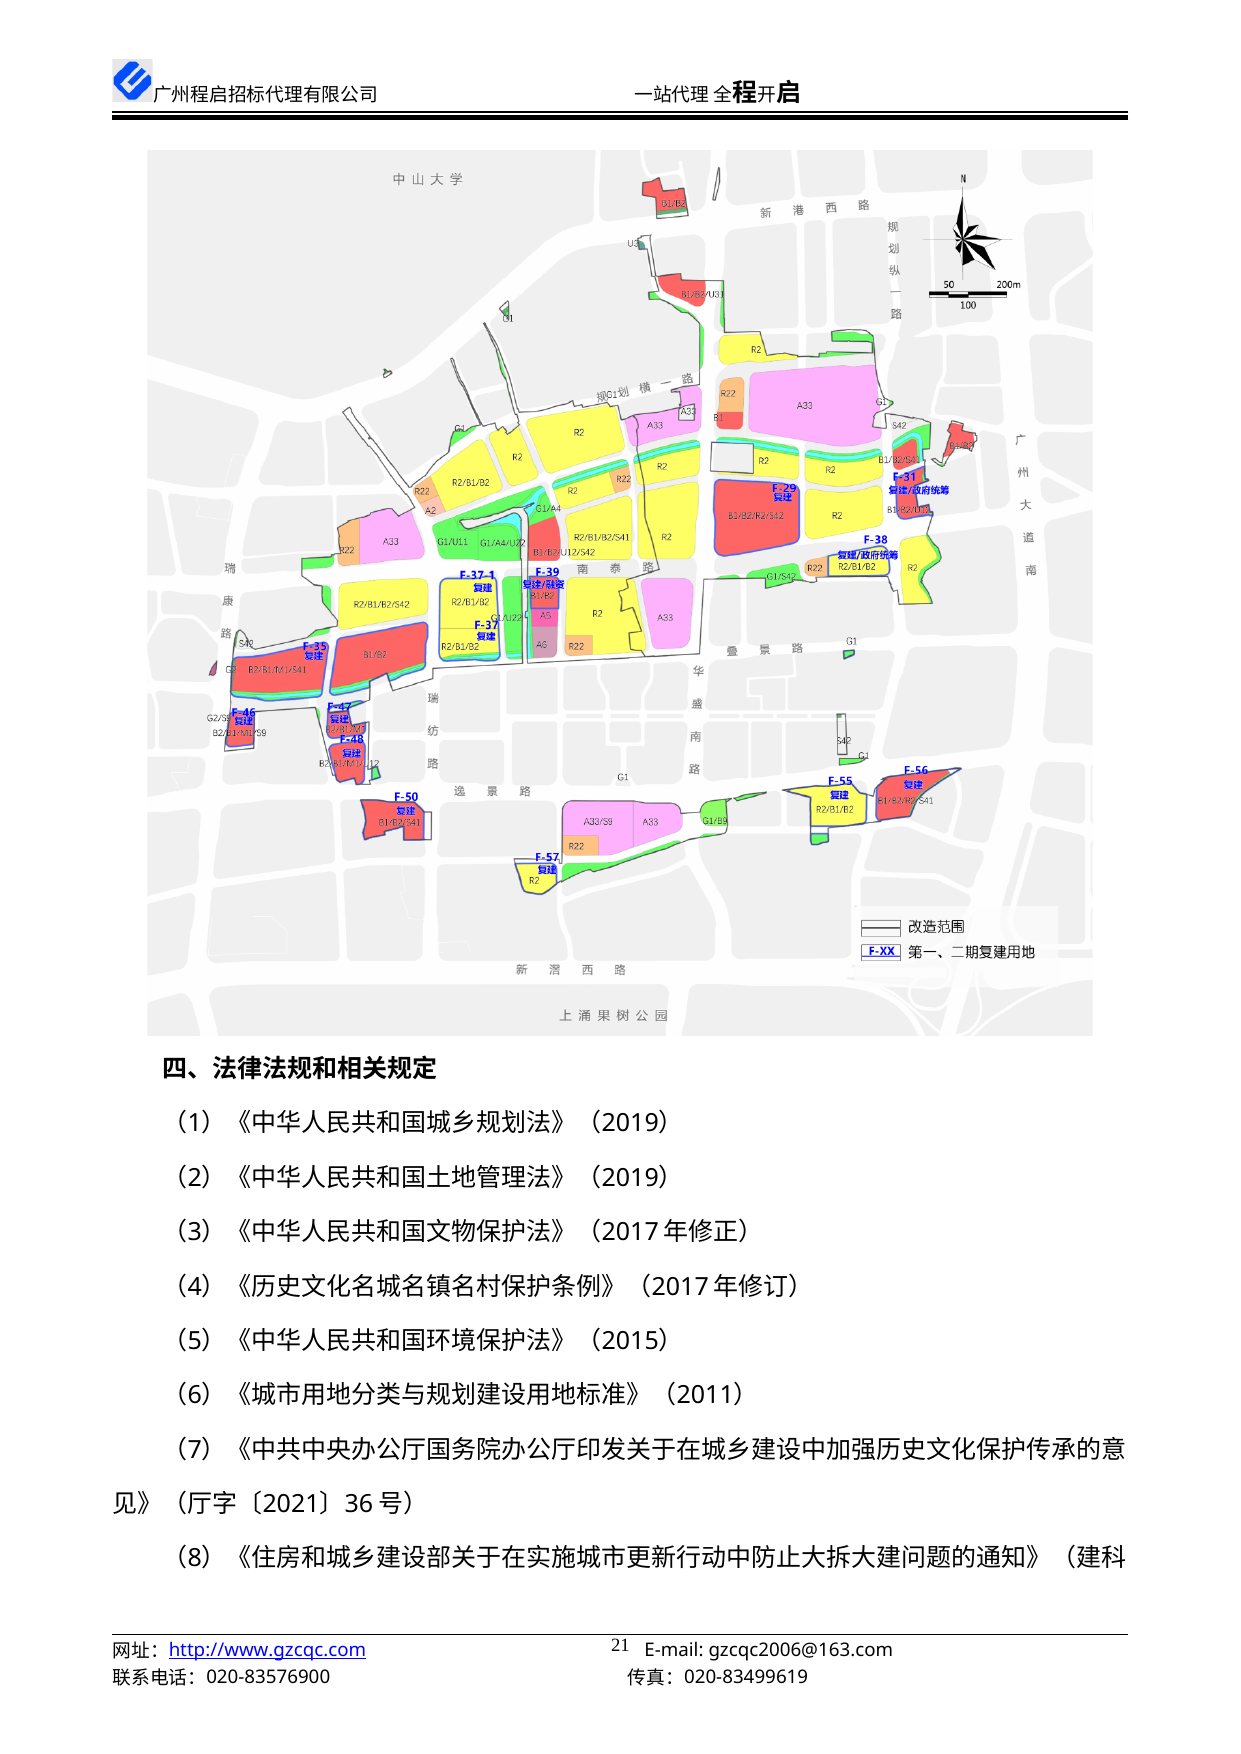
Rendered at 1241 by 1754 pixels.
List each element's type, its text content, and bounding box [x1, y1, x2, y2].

picture [147, 150, 1093, 1036]
picture [112, 59, 153, 102]
list 法律法规和相关规定 [112, 1048, 1128, 1085]
text （6）《城市用地分类与规划建设用地标准》（2011） [112, 1375, 1128, 1411]
text （4）《历史文化名城名镇名村保护条例》（2017年修订） [112, 1266, 1128, 1302]
text （3）《中华人民共和国文物保护法》（2017年修正） [112, 1212, 1128, 1248]
text （7）《中共中央办公厅国务院办公厅印发关于在城乡建设中加强历史文化保护传承的意见》（厅字〔2021〕36号） [112, 1429, 1128, 1520]
text （1）《中华人民共和国城乡规划法》（2019） [112, 1103, 1128, 1139]
text （2）《中华人民共和国土地管理法》（2019） [112, 1157, 1128, 1193]
text （5）《中华人民共和国环境保护法》（2015） [112, 1320, 1128, 1357]
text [112, 1538, 1128, 1574]
